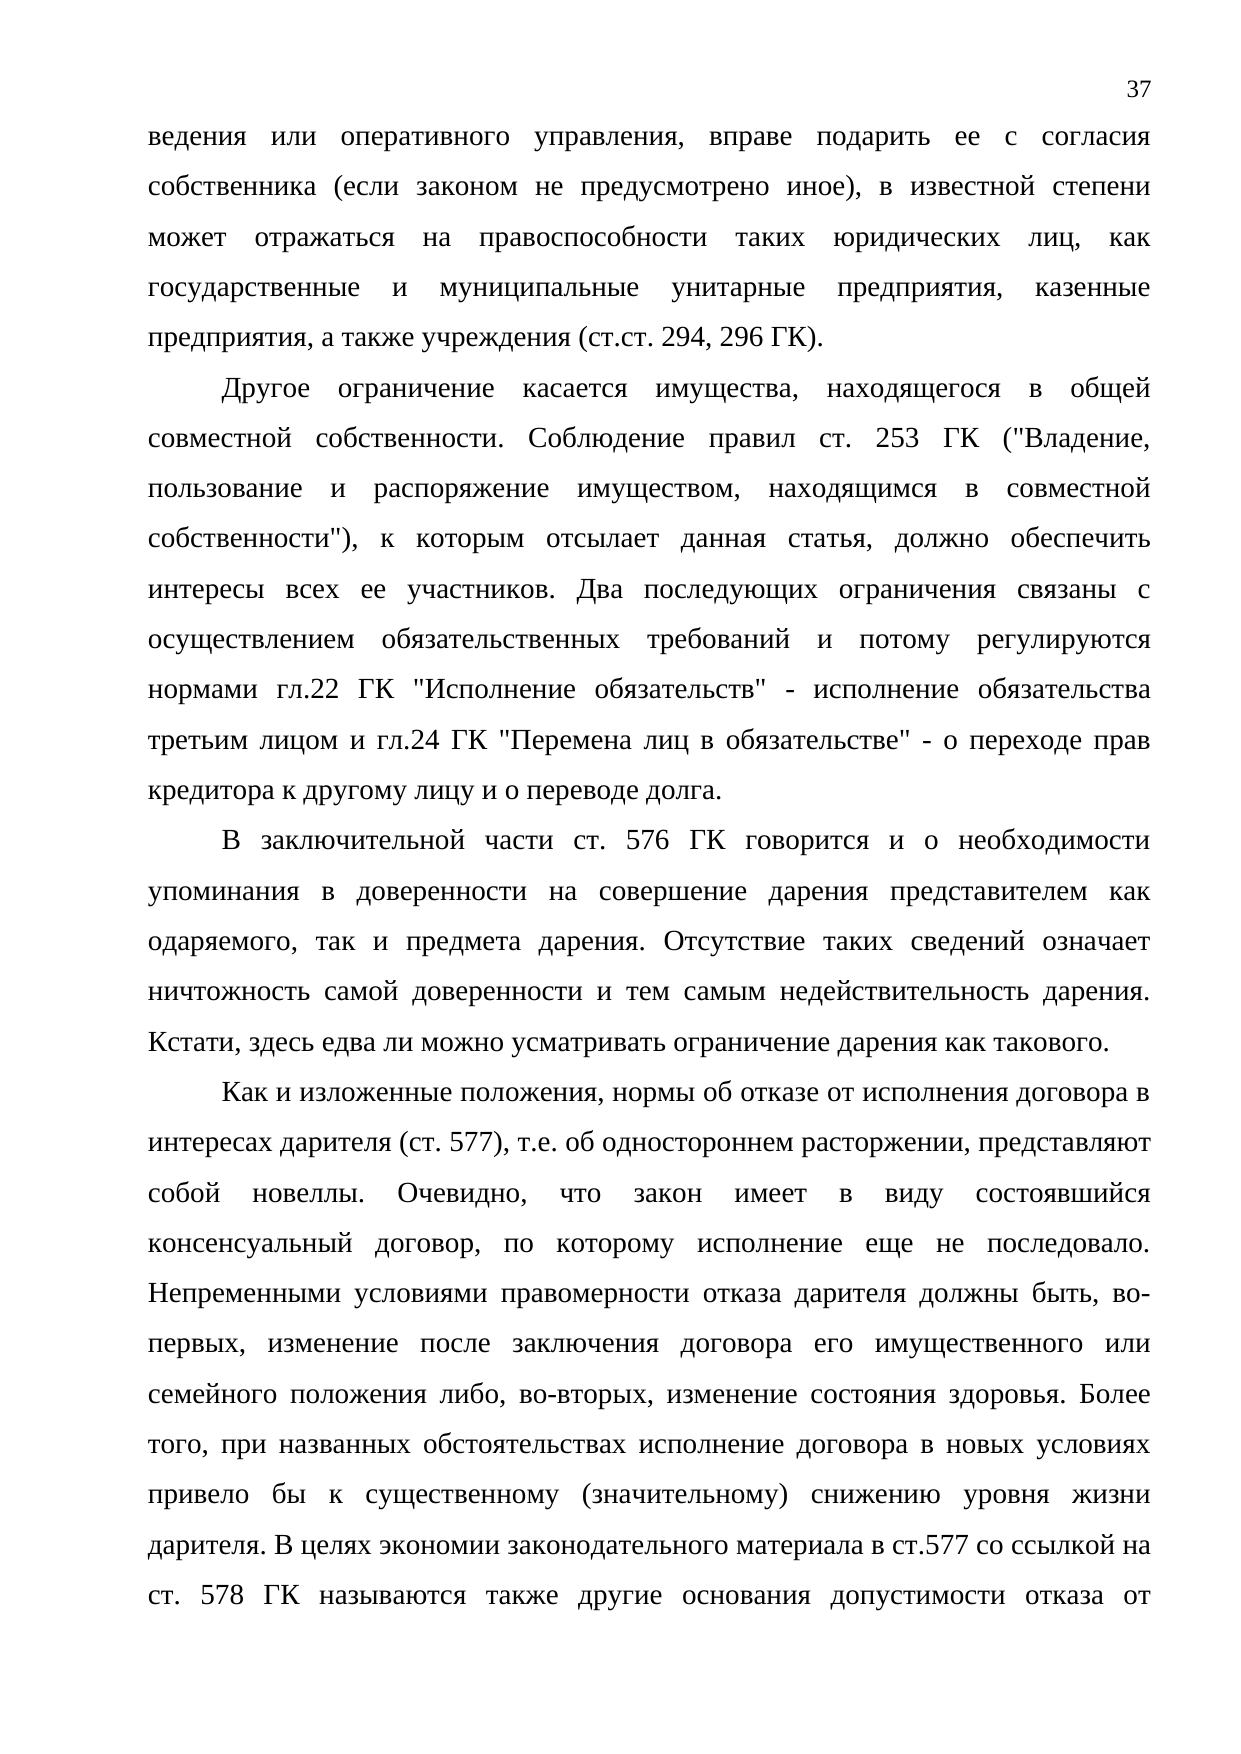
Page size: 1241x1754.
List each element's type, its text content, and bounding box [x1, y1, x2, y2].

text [148, 1074, 1152, 1611]
text В заключительной части ст. 576 ГК говорится и о необходимости упоминания в доверенности на совершение дарения представителем как одаряемого, так и предмета дарения. Отсутствие таких сведений означает ничтожность самой доверенности и тем самым недействительность дарения. Кстати, здесь едва ли можно усматривать ограничение дарения как такового. [148, 822, 1152, 1057]
text Другое ограничение касается имущества, находящегося в общей совместной собственности. Соблюдение правил ст. 253 ГК ("Владение, пользование и распоряжение имуществом, находящимся в совместной собственности"), к которым отсылает данная статья, должно обеспечить интересы всех ее участников. Два последующих ограничения связаны с осуществлением обязательственных требований и потому регулируются нормами гл.22 ГК "Исполнение обязательств" - исполнение обязательства третьим лицом и гл.24 ГК "Перемена лиц в обязательстве" - о переходе прав кредитора к другому лицу и о переводе долга. [148, 370, 1152, 806]
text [148, 118, 1152, 353]
